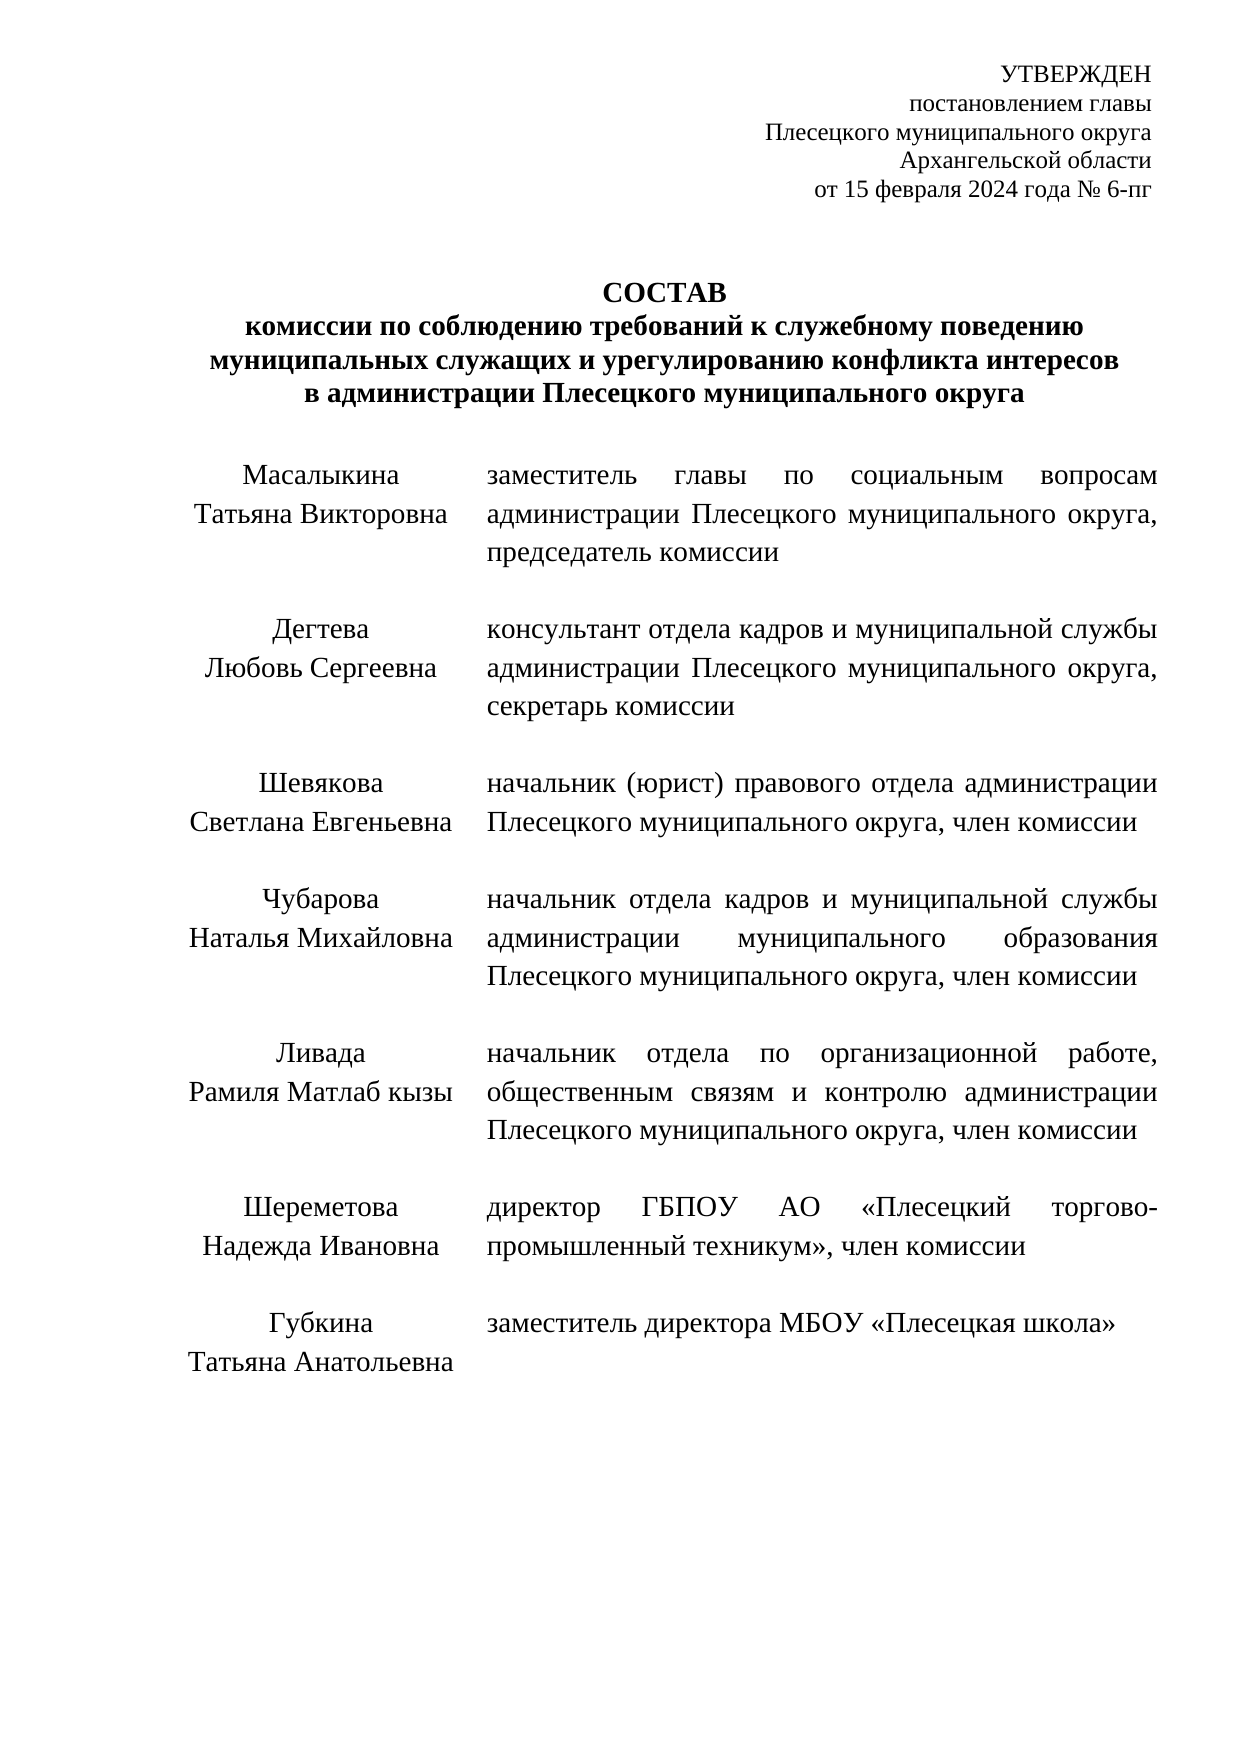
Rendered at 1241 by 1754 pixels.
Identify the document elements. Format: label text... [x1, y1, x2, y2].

table_cell заместитель директора МБОУ «Плесецкая школа» [475, 1305, 1169, 1391]
text постановлением главы [177, 88, 1152, 117]
text СОСТАВ [177, 275, 1152, 308]
text комиссии по соблюдению требований к служебному поведению [177, 308, 1152, 342]
table_cell Ливада Рамиля Матлаб кызы [166, 1035, 475, 1189]
text Плесецкого муниципального округа [177, 117, 1152, 145]
table_cell консультант отдела кадров и муниципальной службы администрации Плесецкого муниципального округа, секретарь комиссии [475, 611, 1169, 766]
text Архангельской области [177, 145, 1152, 174]
table_cell начальник (юрист) правового отдела администрации Плесецкого муниципального округа, член комиссии [475, 766, 1169, 881]
table_cell Дегтева Любовь Сергеевна [166, 611, 475, 766]
table_header Масалыкина Татьяна Викторовна [166, 457, 475, 611]
table_cell Шереметова Надежда Ивановна [166, 1190, 475, 1305]
table_cell Губкина Татьяна Анатольевна [166, 1305, 475, 1391]
table_cell директор ГБПОУ АО «Плесецкий торгово-промышленный техникум», член комиссии [475, 1190, 1169, 1305]
text в администрации Плесецкого муниципального округа [177, 376, 1152, 409]
table_cell начальник отдела по организационной работе, общественным связям и контролю администрации Плесецкого муниципального округа, член комиссии [475, 1035, 1169, 1189]
table_cell начальник отдела кадров и муниципальной службы администрации муниципального образования Плесецкого муниципального округа, член комиссии [475, 881, 1169, 1035]
table_header заместитель главы по социальным вопросам администрации Плесецкого муниципального округа, председатель комиссии [475, 457, 1169, 611]
text муниципальных служащих и урегулированию конфликта интересов [177, 342, 1152, 376]
text УТВЕРЖДЕН [177, 59, 1152, 88]
text от 15 февраля 2024 года № 6-пг [177, 174, 1152, 203]
table_cell Чубарова Наталья Михайловна [166, 881, 475, 1035]
table_cell Шевякова Светлана Евгеньевна [166, 766, 475, 881]
